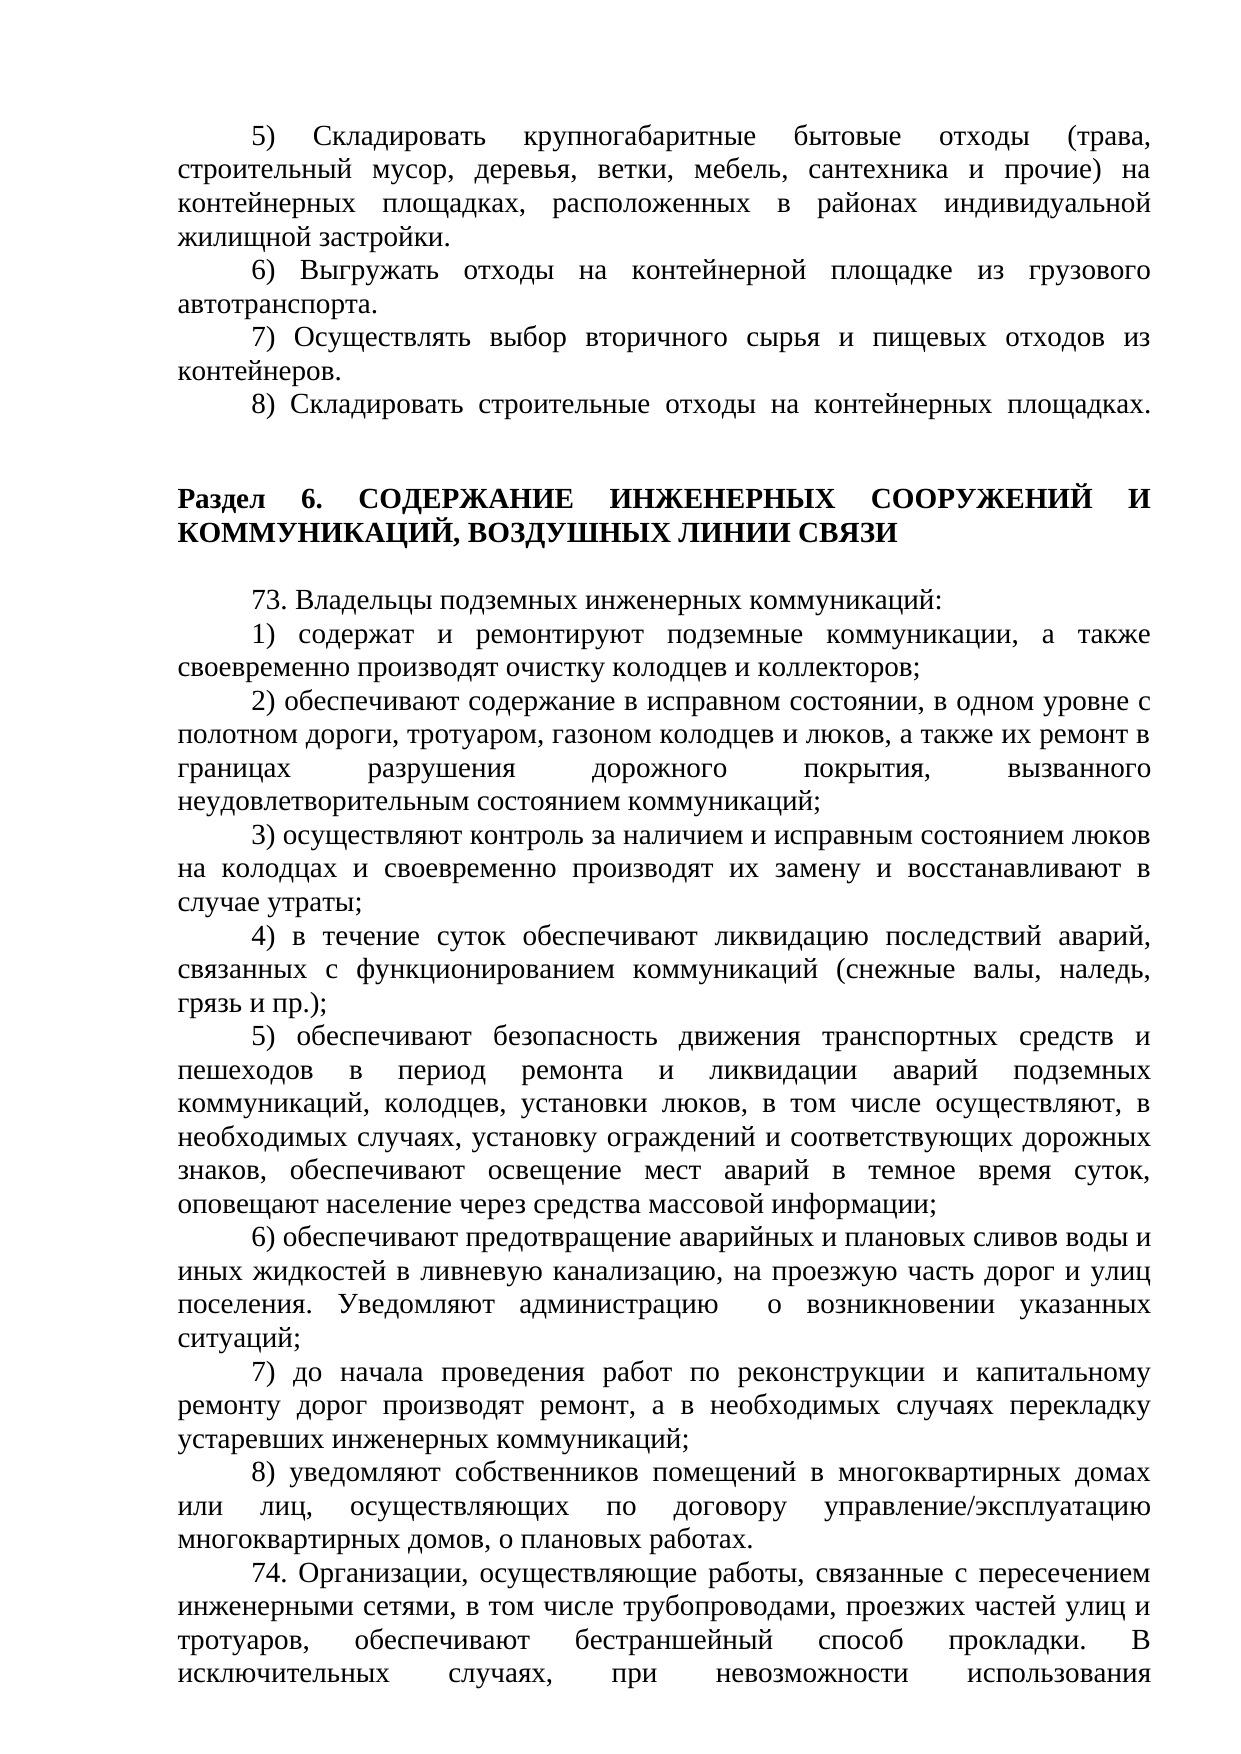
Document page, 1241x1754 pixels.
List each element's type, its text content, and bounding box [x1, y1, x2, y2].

text 5) обеспечивают безопасность движения транспортных средств и пешеходов в период ремонта и ликвидации аварий подземных коммуникаций, колодцев, установки люков, в том числе осуществляют, в необходимых случаях, установку ограждений и соответствующих дорожных знаков, обеспечивают освещение мест аварий в темное время суток, оповещают население через средства массовой информации; [177, 1018, 1152, 1219]
text 73. Владельцы подземных инженерных коммуникаций: [177, 582, 1152, 616]
text 8) Складировать строительные отходы на контейнерных площадках. [177, 386, 1152, 482]
text 5) Складировать крупногабаритные бытовые отходы (трава, строительный мусор, деревья, ветки, мебель, сантехника и прочие) на контейнерных площадках, расположенных в районах индивидуальной жилищной застройки. [177, 118, 1152, 252]
text Раздел 6. СОДЕРЖАНИЕ ИНЖЕНЕРНЫХ СООРУЖЕНИЙ И КОММУНИКАЦИЙ, ВОЗДУШНЫХ ЛИНИИ СВЯЗИ [177, 482, 1152, 549]
text 6) Выгружать отходы на контейнерной площадке из грузового автотранспорта. [177, 252, 1152, 319]
text 8) уведомляют собственников помещений в многоквартирных домах или лиц, осуществляющих по договору управление/эксплуатацию многоквартирных домов, о плановых работах. [177, 1454, 1152, 1555]
text 2) обеспечивают содержание в исправном состоянии, в одном уровне с полотном дороги, тротуаром, газоном колодцев и люков, а также их ремонт в границах разрушения дорожного покрытия, вызванного неудовлетворительным состоянием коммуникаций; [177, 683, 1152, 817]
text 7) до начала проведения работ по реконструкции и капитальному ремонту дорог производят ремонт, а в необходимых случаях перекладку устаревших инженерных коммуникаций; [177, 1354, 1152, 1454]
text 1) содержат и ремонтируют подземные коммуникации, а также своевременно производят очистку колодцев и коллекторов; [177, 616, 1152, 683]
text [177, 1555, 1152, 1689]
text 3) осуществляют контроль за наличием и исправным состоянием люков на колодцах и своевременно производят их замену и восстанавливают в случае утраты; [177, 817, 1152, 918]
text 7) Осуществлять выбор вторичного сырья и пищевых отходов из контейнеров. [177, 319, 1152, 386]
text 4) в течение суток обеспечивают ликвидацию последствий аварий, связанных с функционированием коммуникаций (снежные валы, наледь, грязь и пр.); [177, 918, 1152, 1018]
text 6) обеспечивают предотвращение аварийных и плановых сливов воды и иных жидкостей в ливневую канализацию, на проезжую часть дорог и улиц поселения. Уведомляют администрацию о возникновении указанных ситуаций; [177, 1219, 1152, 1354]
